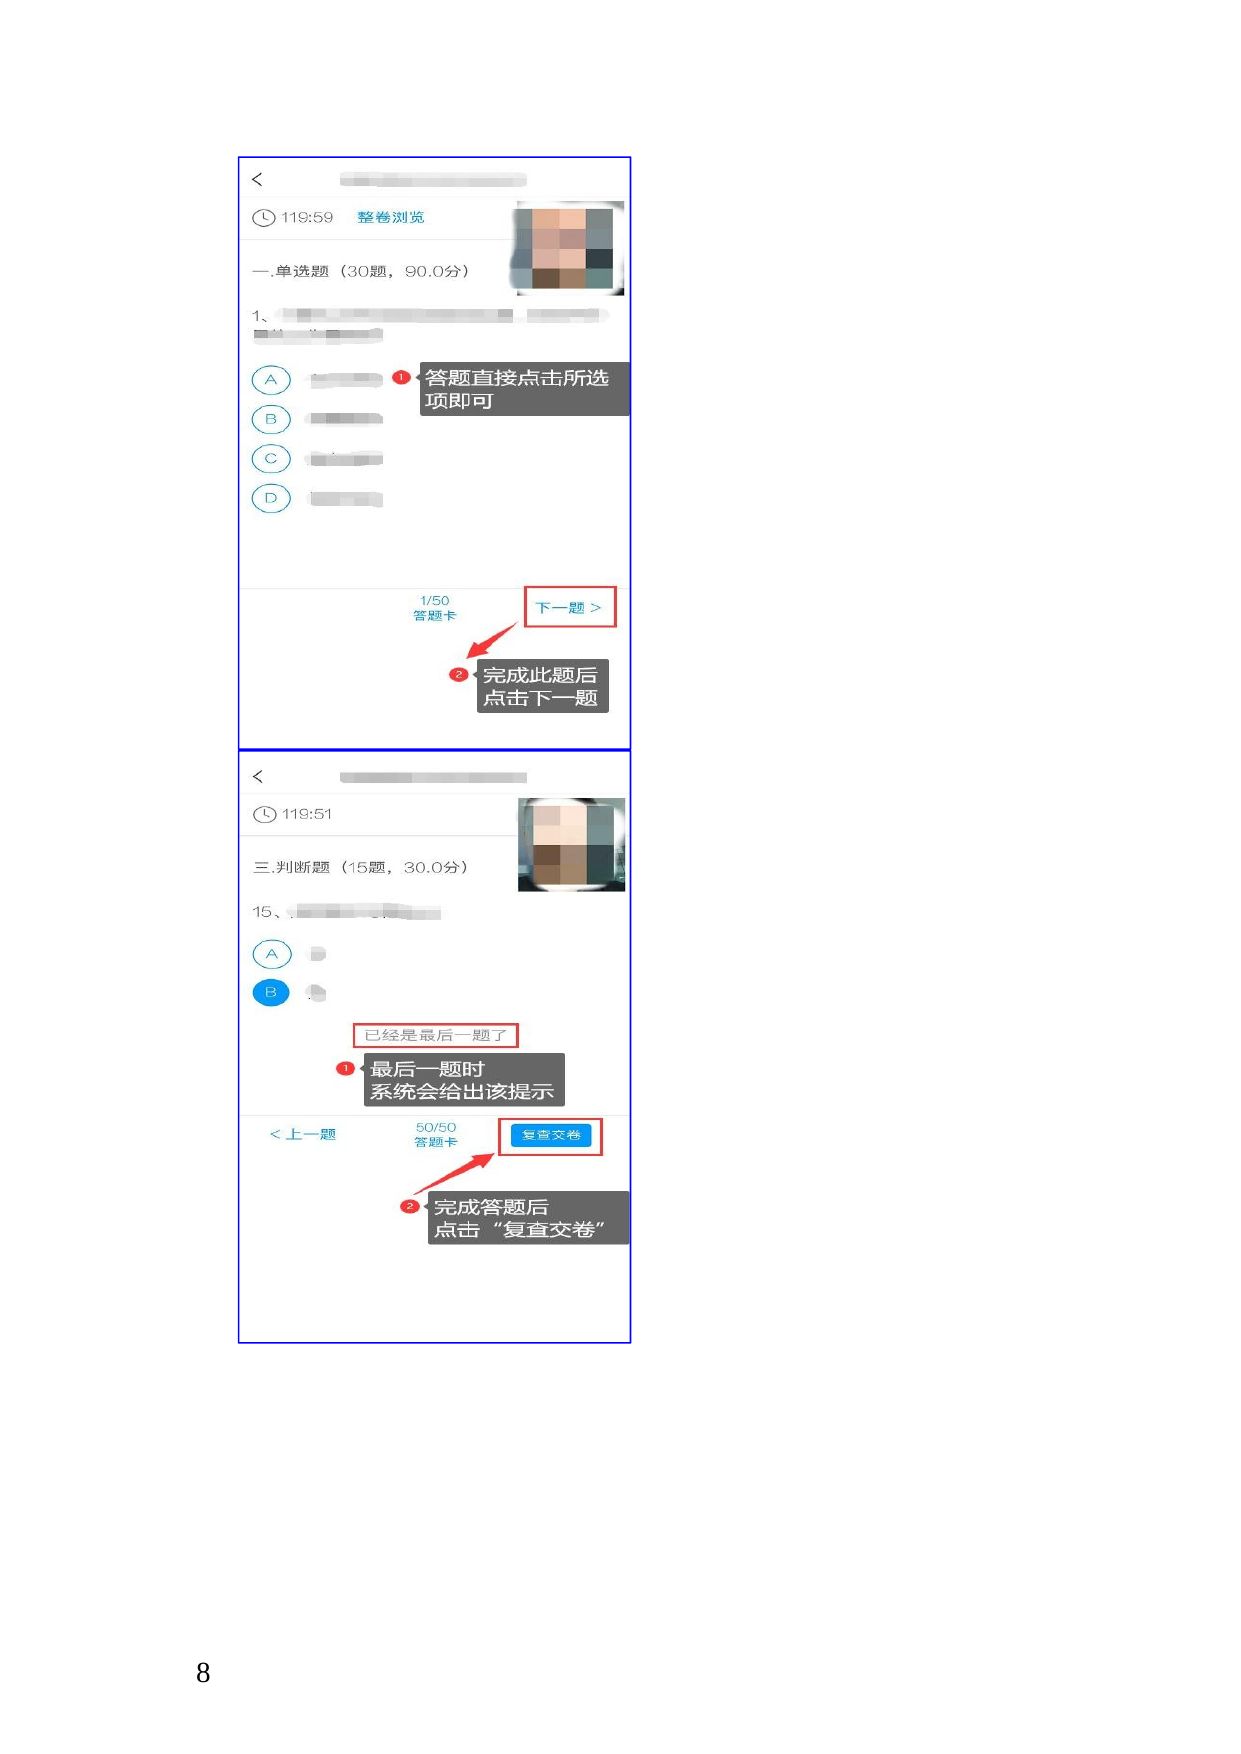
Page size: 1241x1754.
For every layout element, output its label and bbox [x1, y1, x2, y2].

picture [240, 168, 629, 714]
picture [240, 768, 629, 1247]
